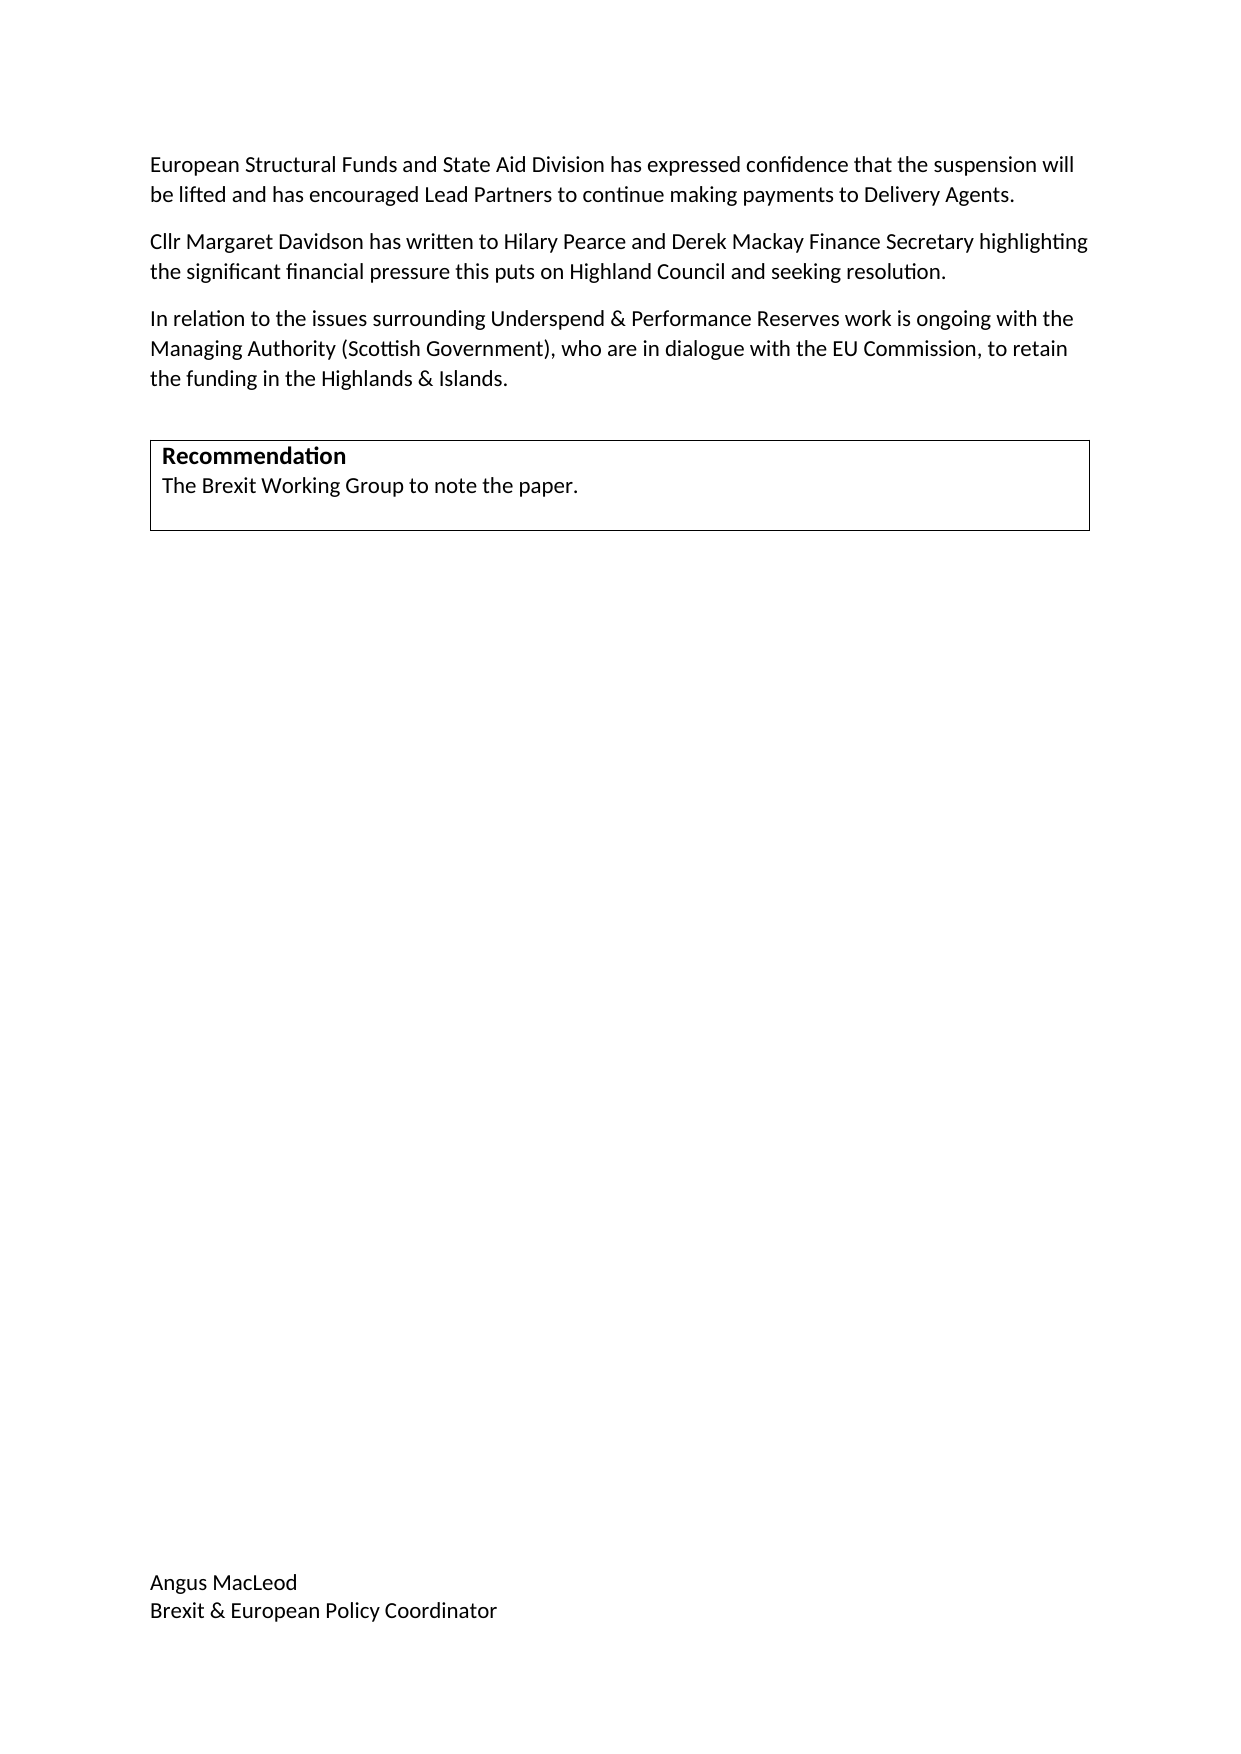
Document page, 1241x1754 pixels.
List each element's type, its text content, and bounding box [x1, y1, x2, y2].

table_header Recommendation The Brexit Working Group to note the paper. [151, 441, 1089, 529]
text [150, 150, 1090, 208]
text Cllr Margaret Davidson has written to Hilary Pearce and Derek Mackay Finance Secretary highlighting the significant financial pressure this puts on Highland Council and seeking resolution. [150, 227, 1090, 285]
text In relation to the issues surrounding Underspend & Performance Reserves work is ongoing with the Managing Authority (Scottish Government), who are in dialogue with the EU Commission, to retain the funding in the Highlands & Islands. [150, 304, 1090, 393]
